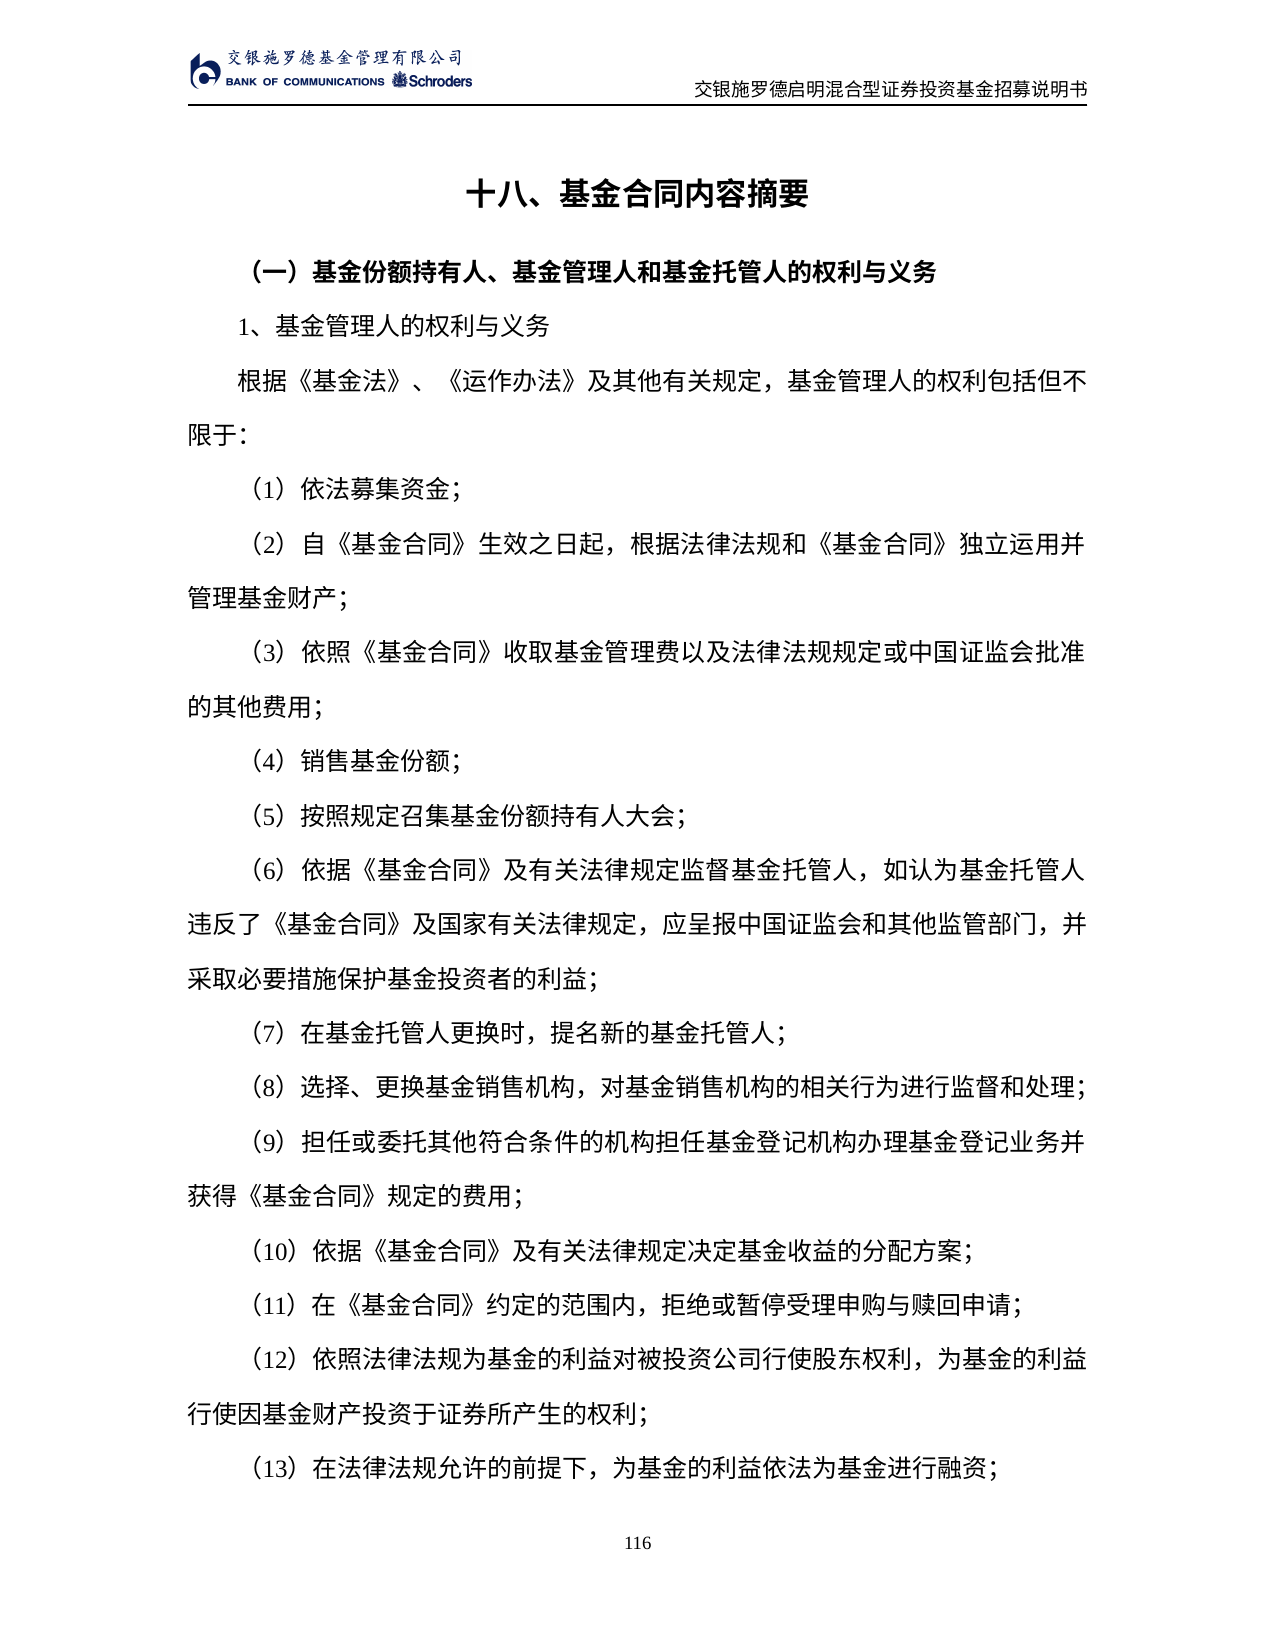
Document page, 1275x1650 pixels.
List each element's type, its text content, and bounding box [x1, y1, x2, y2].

text （5）按照规定召集基金份额持有人大会； [187, 796, 1087, 832]
text （4）销售基金份额； [187, 742, 1087, 778]
text （8）选择、更换基金销售机构，对基金销售机构的相关行为进行监督和处理； [187, 1068, 1087, 1104]
text 根据《基金法》、《运作办法》及其他有关规定，基金管理人的权利包括但不限于： [187, 361, 1087, 452]
text （10）依据《基金合同》及有关法律规定决定基金收益的分配方案； [187, 1231, 1087, 1267]
text （9）担任或委托其他符合条件的机构担任基金登记机构办理基金登记业务并获得《基金合同》规定的费用； [187, 1122, 1087, 1213]
text 1、基金管理人的权利与义务 [187, 307, 1087, 343]
text （2）自《基金合同》生效之日起，根据法律法规和《基金合同》独立运用并管理基金财产； [187, 524, 1087, 615]
text 十八、基金合同内容摘要 [187, 169, 1087, 215]
text （11）在《基金合同》约定的范围内，拒绝或暂停受理申购与赎回申请； [187, 1285, 1087, 1322]
text （1）依法募集资金； [187, 470, 1087, 506]
text （12）依照法律法规为基金的利益对被投资公司行使股东权利，为基金的利益行使因基金财产投资于证券所产生的权利； [187, 1340, 1087, 1430]
text （一）基金份额持有人、基金管理人和基金托管人的权利与义务 [187, 252, 1087, 288]
text （7）在基金托管人更换时，提名新的基金托管人； [187, 1013, 1087, 1050]
text （6）依据《基金合同》及有关法律规定监督基金托管人，如认为基金托管人违反了《基金合同》及国家有关法律规定，应呈报中国证监会和其他监管部门，并采取必要措施保护基金投资者的利益； [187, 850, 1087, 995]
picture [190, 50, 472, 89]
text （3）依照《基金合同》收取基金管理费以及法律法规规定或中国证监会批准的其他费用； [187, 633, 1087, 723]
text （13）在法律法规允许的前提下，为基金的利益依法为基金进行融资； [187, 1448, 1087, 1485]
